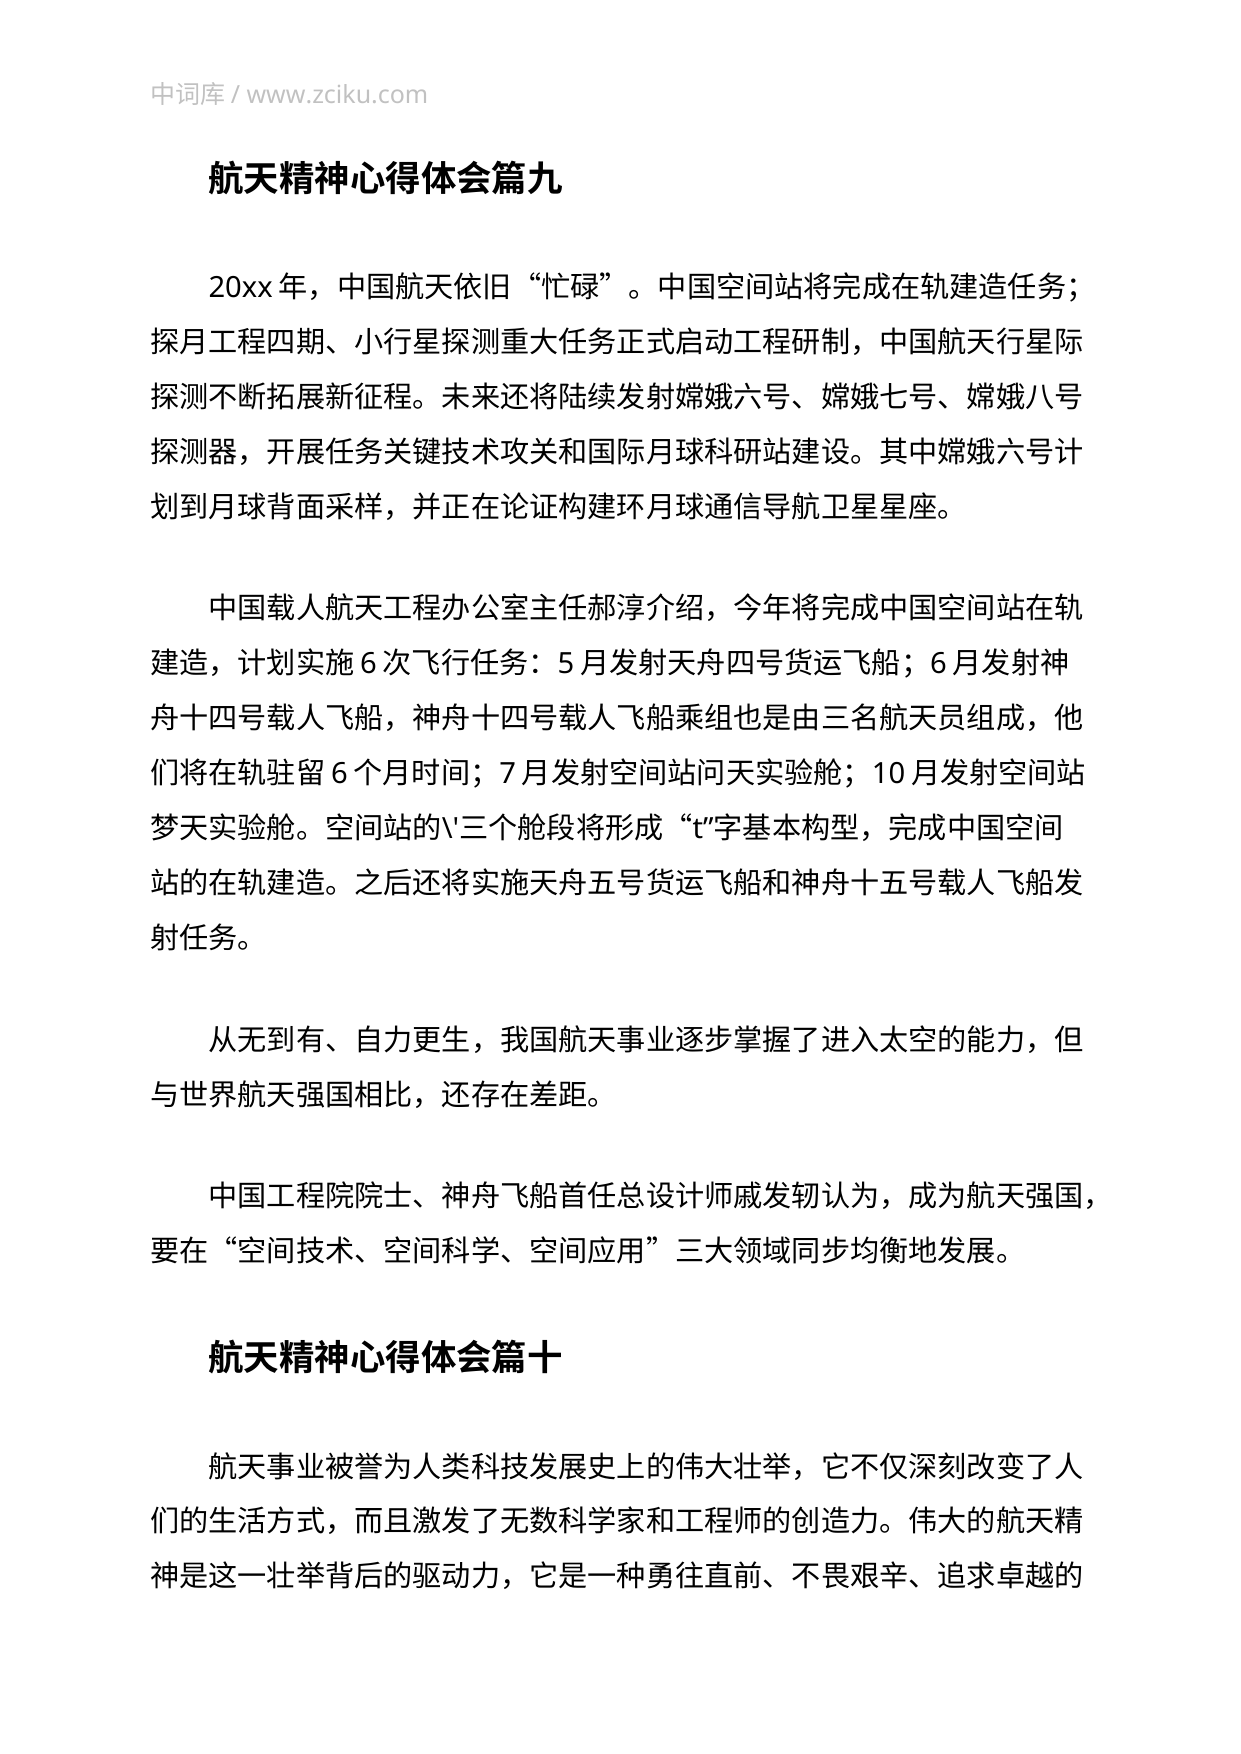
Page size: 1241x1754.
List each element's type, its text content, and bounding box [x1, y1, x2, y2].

text 航天精神心得体会篇九 [150, 150, 1090, 201]
text 中国工程院院士、神舟飞船首任总设计师戚发轫认为，成为航天强国，要在“空间技术、空间科学、空间应用”三大领域同步均衡地发展。 [150, 1173, 1090, 1270]
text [150, 1443, 1090, 1595]
text 航天精神心得体会篇十 [150, 1330, 1090, 1381]
text 从无到有、自力更生，我国航天事业逐步掌握了进入太空的能力，但与世界航天强国相比，还存在差距。 [150, 1016, 1090, 1113]
text 20xx年，中国航天依旧“忙碌”。中国空间站将完成在轨建造任务；探月工程四期、小行星探测重大任务正式启动工程研制，中国航天行星际探测不断拓展新征程。未来还将陆续发射嫦娥六号、嫦娥七号、嫦娥八号探测器，开展任务关键技术攻关和国际月球科研站建设。其中嫦娥六号计划到月球背面采样，并正在论证构建环月球通信导航卫星星座。 [150, 263, 1090, 525]
text 中国载人航天工程办公室主任郝淳介绍，今年将完成中国空间站在轨建造，计划实施6次飞行任务：5月发射天舟四号货运飞船；6月发射神舟十四号载人飞船，神舟十四号载人飞船乘组也是由三名航天员组成，他们将在轨驻留6个月时间；7月发射空间站问天实验舱；10月发射空间站梦天实验舱。空间站的\'三个舱段将形成“t”字基本构型，完成中国空间站的在轨建造。之后还将实施天舟五号货运飞船和神舟十五号载人飞船发射任务。 [150, 585, 1090, 957]
